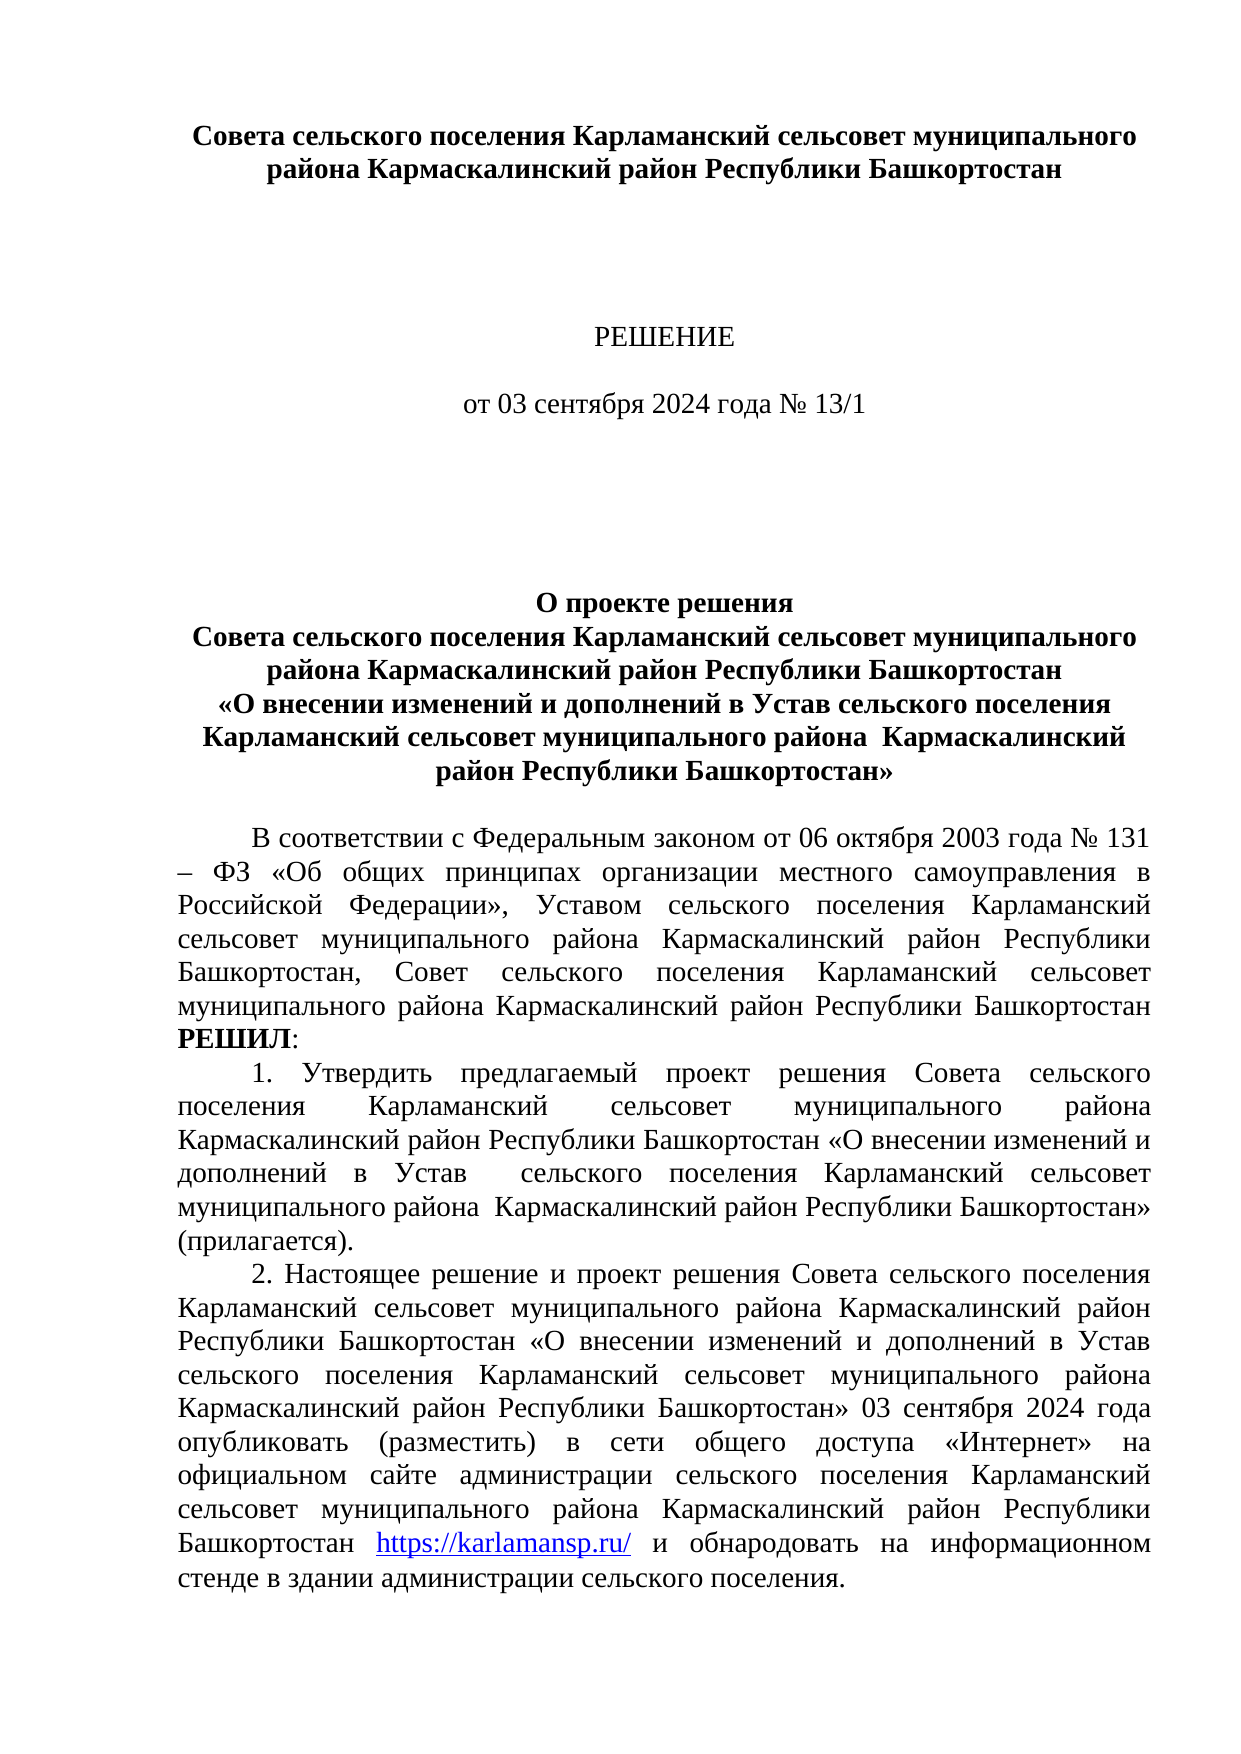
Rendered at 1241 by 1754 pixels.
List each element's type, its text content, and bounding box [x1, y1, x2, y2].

text Совета сельского поселения Карламанский сельсовет муниципального района Кармаскалинский район Республики Башкортостан [177, 619, 1152, 686]
text РЕШЕНИЕ [177, 319, 1152, 353]
text «О внесении изменений и дополнений в Устав сельского поселения Карламанский сельсовет муниципального района Кармаскалинский район Республики Башкортостан» [177, 686, 1152, 787]
text 1. Утвердить предлагаемый проект решения Совета сельского поселения Карламанский сельсовет муниципального района Кармаскалинский район Республики Башкортостан «О внесении изменений и дополнений в Устав сельского поселения Карламанский сельсовет муниципального района Кармаскалинский район Республики Башкортостан» (прилагается). [177, 1055, 1152, 1256]
text от 03 сентября 2024 года № 13/1 [177, 386, 1152, 420]
text В соответствии с Федеральным законом от 06 октября 2003 года № 131 – ФЗ «Об общих принципах организации местного самоуправления в Российской Федерации», Уставом сельского поселения Карламанский сельсовет муниципального района Кармаскалинский район Республики Башкортостан, Совет сельского поселения Карламанский сельсовет муниципального района Кармаскалинский район Республики Башкортостан РЕШИЛ: [177, 820, 1152, 1055]
text 2. Настоящее решение и проект решения Совета сельского поселения Карламанский сельсовет муниципального района Кармаскалинский район Республики Башкортостан «О внесении изменений и дополнений в Устав сельского поселения Карламанский сельсовет муниципального района Кармаскалинский район Республики Башкортостан» 03 сентября 2024 года опубликовать (разместить) в сети общего доступа «Интернет» на официальном сайте администрации сельского поселения Карламанский сельсовет муниципального района Кармаскалинский район Республики Башкортостан https://karlamansp.ru/ и обнародовать на информационном стенде в здании администрации сельского поселения. [177, 1256, 1152, 1594]
text О проекте решения [177, 585, 1152, 619]
text Совета сельского поселения Карламанский сельсовет муниципального района Кармаскалинский район Республики Башкортостан [177, 118, 1152, 185]
